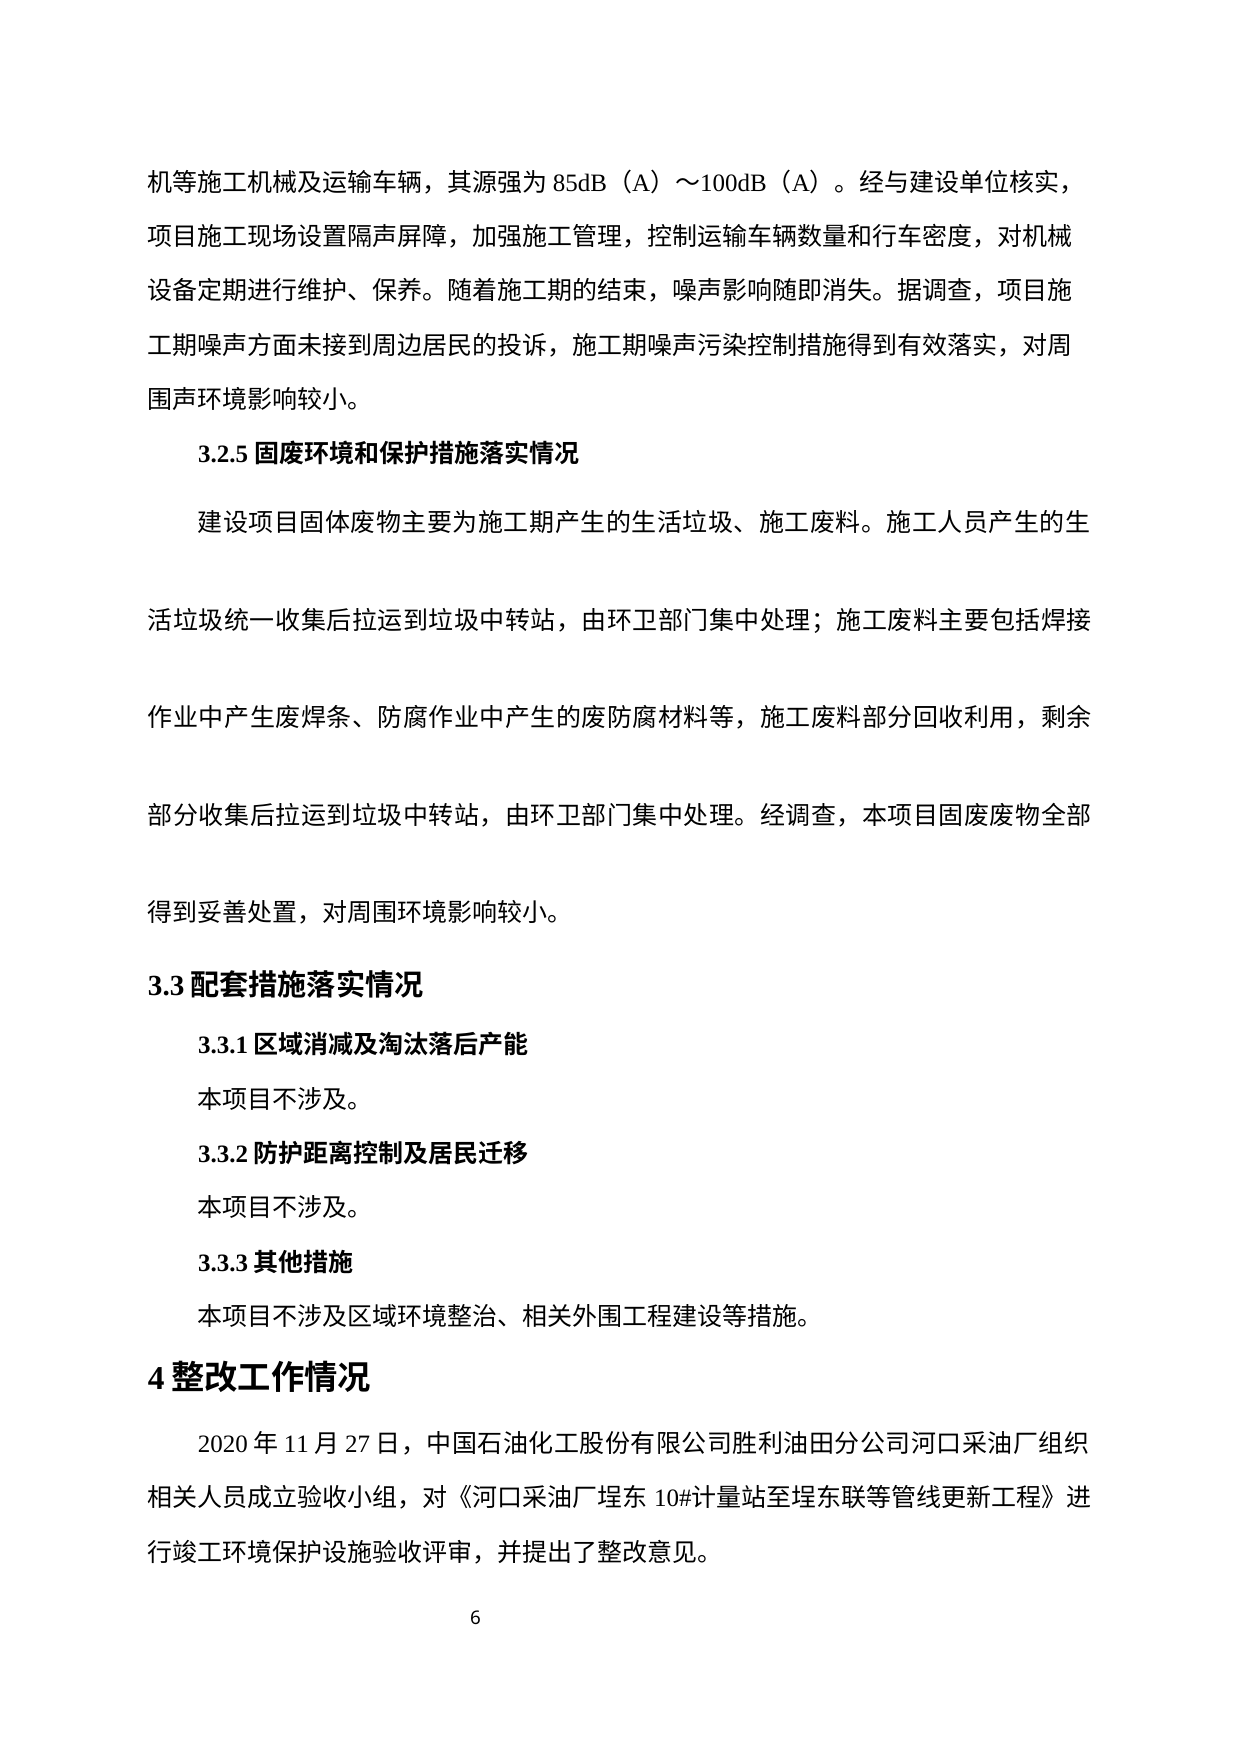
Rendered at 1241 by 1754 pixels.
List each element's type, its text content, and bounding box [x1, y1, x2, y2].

text 3.3.2防护距离控制及居民迁移 [148, 1133, 1092, 1170]
text 3.3.1区域消减及淘汰落后产能 [148, 1025, 1092, 1061]
text 建设项目固体废物主要为施工期产生的生活垃圾、施工废料。施工人员产生的生活垃圾统一收集后拉运到垃圾中转站，由环卫部门集中处理；施工废料主要包括焊接作业中产生废焊条、防腐作业中产生的废防腐材料等，施工废料部分回收利用，剩余部分收集后拉运到垃圾中转站，由环卫部门集中处理。经调查，本项目固废废物全部得到妥善处置，对周围环境影响较小。 [148, 488, 1092, 943]
text 4整改工作情况 [148, 1351, 1092, 1399]
text 本项目不涉及。 [148, 1188, 1092, 1224]
text 2020年11月27日，中国石油化工股份有限公司胜利油田分公司河口采油厂组织相关人员成立验收小组，对《河口采油厂埕东10#计量站至埕东联等管线更新工程》进行竣工环境保护设施验收评审，并提出了整改意见。 [148, 1423, 1092, 1568]
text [148, 162, 1092, 416]
text 3.3.3其他措施 [148, 1242, 1092, 1278]
text 本项目不涉及。 [148, 1079, 1092, 1115]
text 3.2.5 固废环境和保护措施落实情况 [148, 434, 1092, 470]
text 3.3配套措施落实情况 [148, 961, 1092, 1004]
text 本项目不涉及区域环境整治、相关外围工程建设等措施。 [148, 1297, 1092, 1333]
